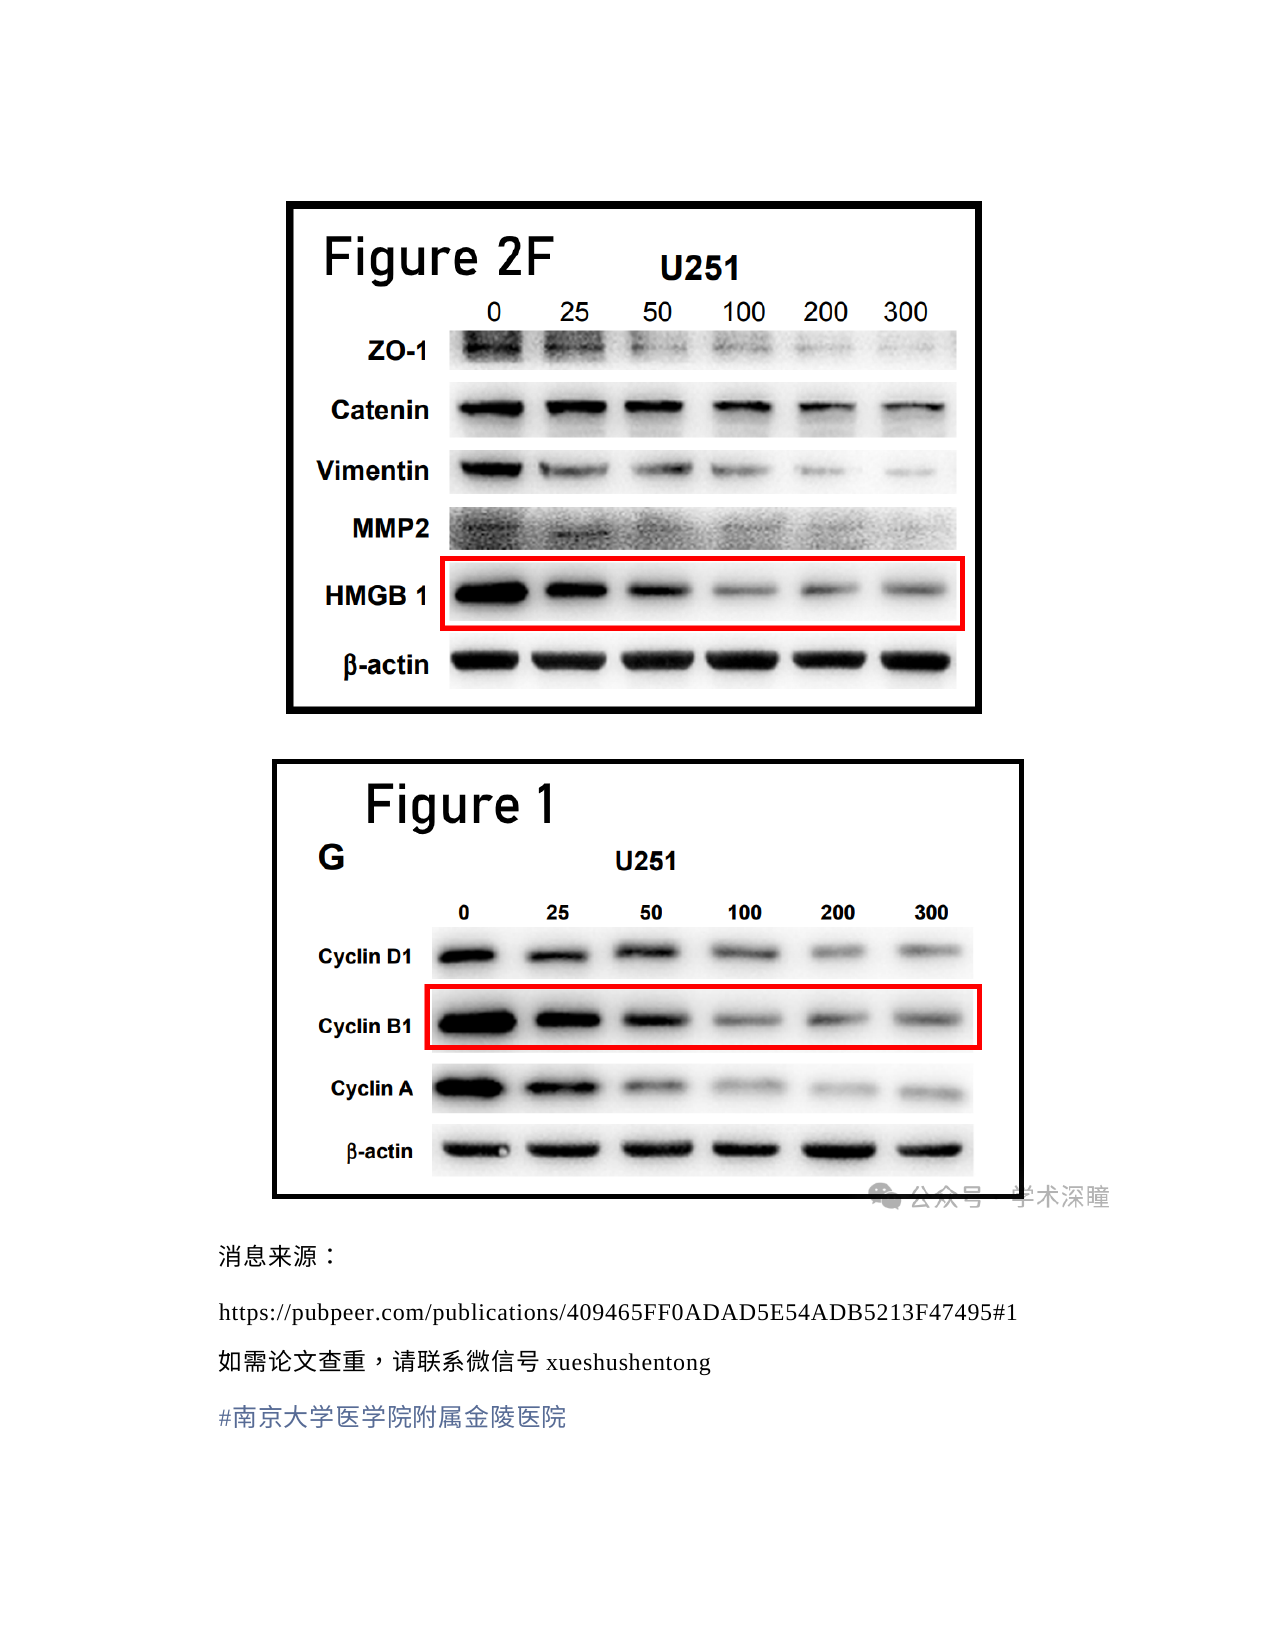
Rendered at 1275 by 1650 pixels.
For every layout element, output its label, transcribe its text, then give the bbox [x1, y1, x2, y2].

text #南京大学医学院附属金陵医院 [219, 1393, 1056, 1433]
text https://pubpeer.com/publications/409465FF0ADAD5E54ADB5213F47495#1 [219, 1285, 1056, 1325]
picture [237, 150, 1138, 1233]
text 如需论文查重，请联系微信号xueshushentong [219, 1338, 1056, 1378]
text 消息来源： [219, 1233, 1056, 1273]
